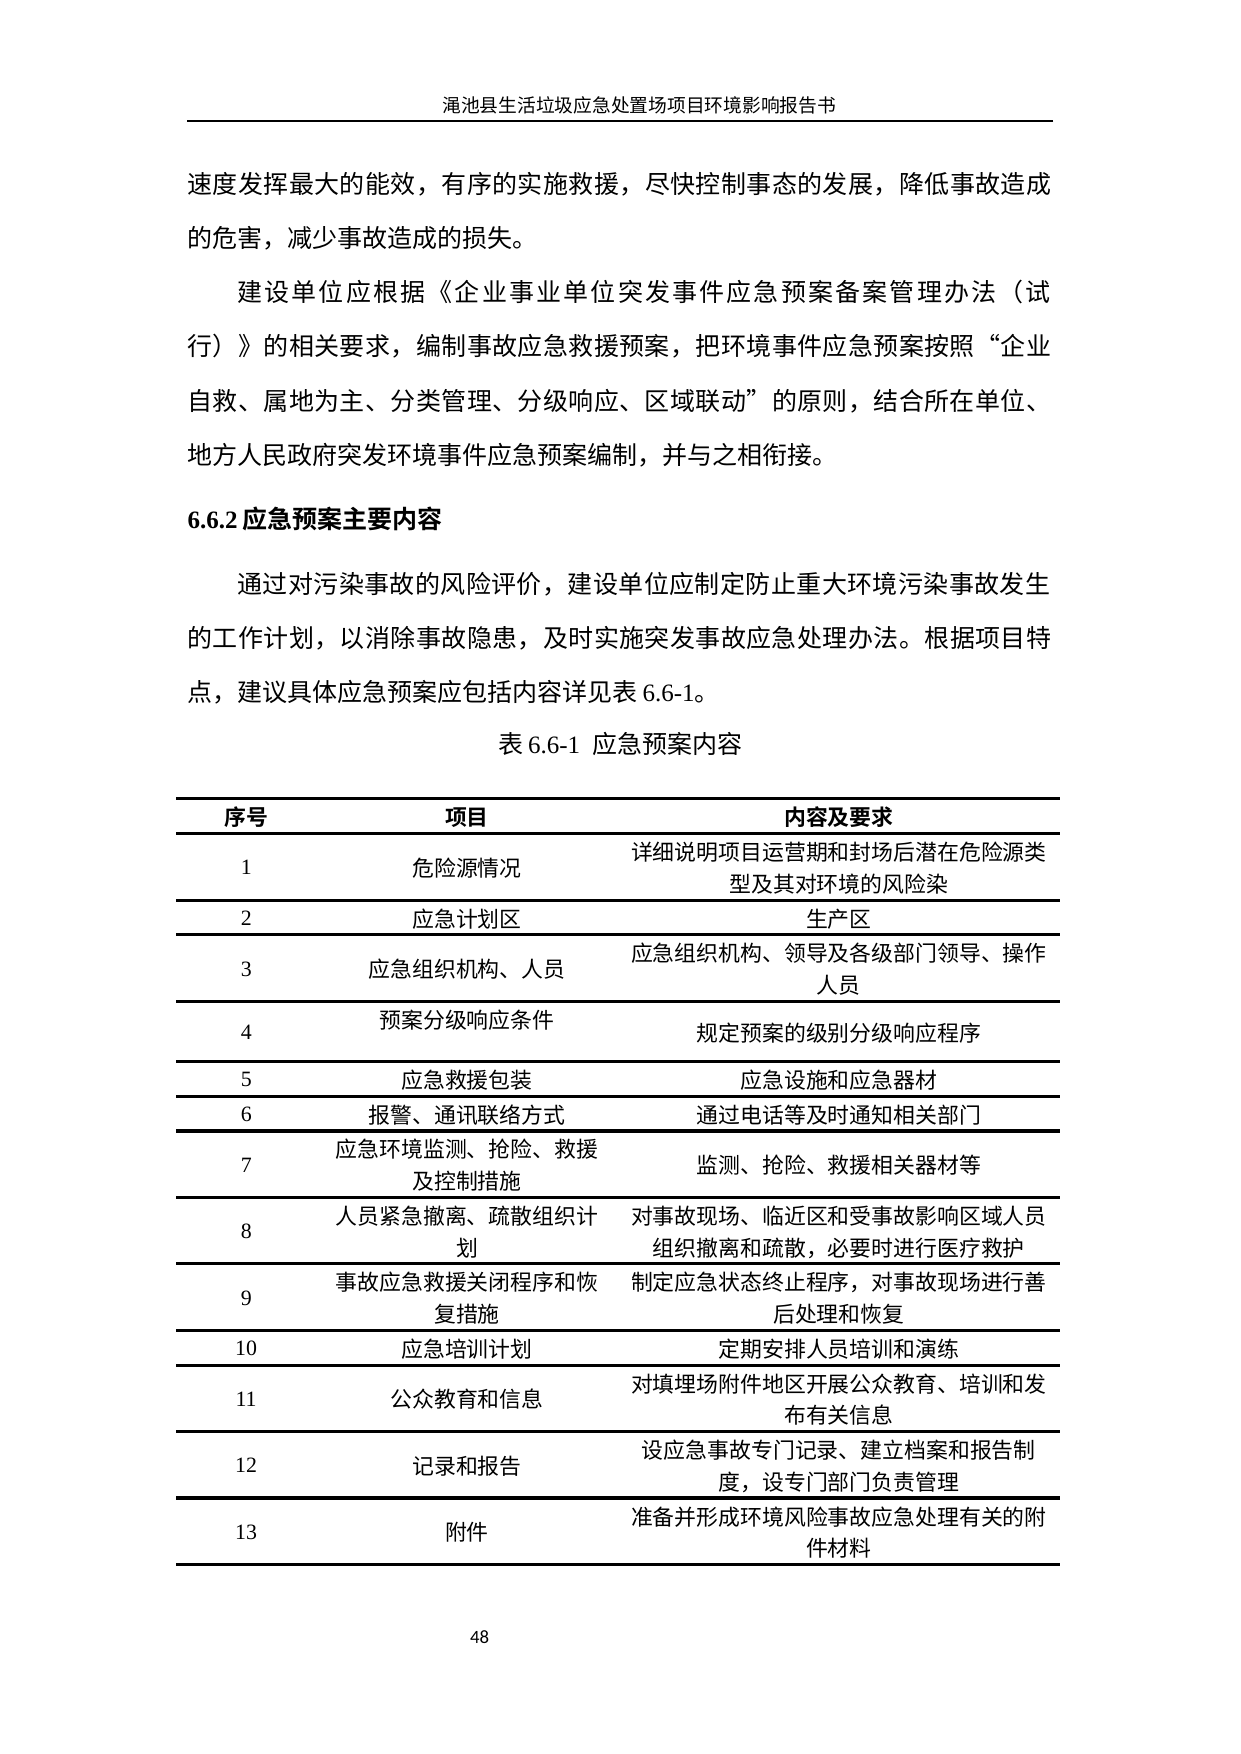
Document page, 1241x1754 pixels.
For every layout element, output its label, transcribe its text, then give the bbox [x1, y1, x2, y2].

table_cell 应急救援包装 [316, 1063, 617, 1094]
table_cell 10 [176, 1332, 316, 1363]
table_cell 监测、抢险、救援相关器材等 [617, 1133, 1060, 1196]
table_cell 对事故现场、临近区和受事故影响区域人员组织撤离和疏散，必要时进行医疗救护 [617, 1199, 1060, 1262]
table_cell 2 [176, 902, 316, 933]
table_cell 人员紧急撤离、疏散组织计划 [316, 1199, 617, 1262]
subtitle 6.6.2应急预案主要内容 [187, 485, 1053, 539]
table_cell 4 [176, 1003, 316, 1060]
table_header 序号 [176, 800, 316, 832]
table_cell 制定应急状态终止程序，对事故现场进行善后处理和恢复 [617, 1265, 1060, 1329]
table_cell 应急环境监测、抢险、救援及控制措施 [316, 1133, 617, 1196]
table_cell 7 [176, 1133, 316, 1196]
table_cell 应急设施和应急器材 [617, 1063, 1060, 1094]
table_cell 对填埋场附件地区开展公众教育、培训和发布有关信息 [617, 1367, 1060, 1430]
table_cell 12 [176, 1433, 316, 1496]
table_cell 记录和报告 [316, 1433, 617, 1496]
table_cell 11 [176, 1367, 316, 1430]
table_cell 详细说明项目运营期和封场后潜在危险源类型及其对环境的风险染 [617, 835, 1060, 898]
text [187, 150, 1053, 258]
table_cell 危险源情况 [316, 835, 617, 898]
table_cell 通过电话等及时通知相关部门 [617, 1098, 1060, 1129]
table_cell 设应急事故专门记录、建立档案和报告制度，设专门部门负责管理 [617, 1433, 1060, 1496]
table_cell 报警、通讯联络方式 [316, 1098, 617, 1129]
table_cell 9 [176, 1265, 316, 1329]
text 表6.6-1 应急预案内容 [187, 715, 1053, 763]
table_cell 13 [176, 1500, 316, 1563]
table_cell 准备并形成环境风险事故应急处理有关的附件材料 [617, 1500, 1060, 1563]
table_cell 定期安排人员培训和演练 [617, 1332, 1060, 1363]
table_cell 8 [176, 1199, 316, 1262]
table_cell 事故应急救援关闭程序和恢复措施 [316, 1265, 617, 1329]
table_cell 3 [176, 936, 316, 1000]
table_cell 规定预案的级别分级响应程序 [617, 1003, 1060, 1060]
table_cell 应急组织机构、领导及各级部门领导、操作人员 [617, 936, 1060, 1000]
table_cell 5 [176, 1063, 316, 1094]
table_cell 生产区 [617, 902, 1060, 933]
table_header 项目 [316, 800, 617, 832]
table_cell 应急计划区 [316, 902, 617, 933]
table_cell 6 [176, 1098, 316, 1129]
table_cell 应急培训计划 [316, 1332, 617, 1363]
text 通过对污染事故的风险评价，建设单位应制定防止重大环境污染事故发生的工作计划，以消除事故隐患，及时实施突发事故应急处理办法。根据项目特点，建议具体应急预案应包括内容详见表6.6-1。 [187, 550, 1053, 712]
table_cell 1 [176, 835, 316, 898]
text 建设单位应根据《企业事业单位突发事件应急预案备案管理办法（试行）》的相关要求，编制事故应急救援预案，把环境事件应急预案按照“企业自救、属地为主、分类管理、分级响应、区域联动”的原则，结合所在单位、地方人民政府突发环境事件应急预案编制，并与之相衔接。 [187, 258, 1053, 475]
table_cell 公众教育和信息 [316, 1367, 617, 1430]
table_header 内容及要求 [617, 800, 1060, 832]
table_cell 应急组织机构、人员 [316, 936, 617, 1000]
table_cell 预案分级响应条件 [316, 1003, 617, 1060]
table_cell 附件 [316, 1500, 617, 1563]
